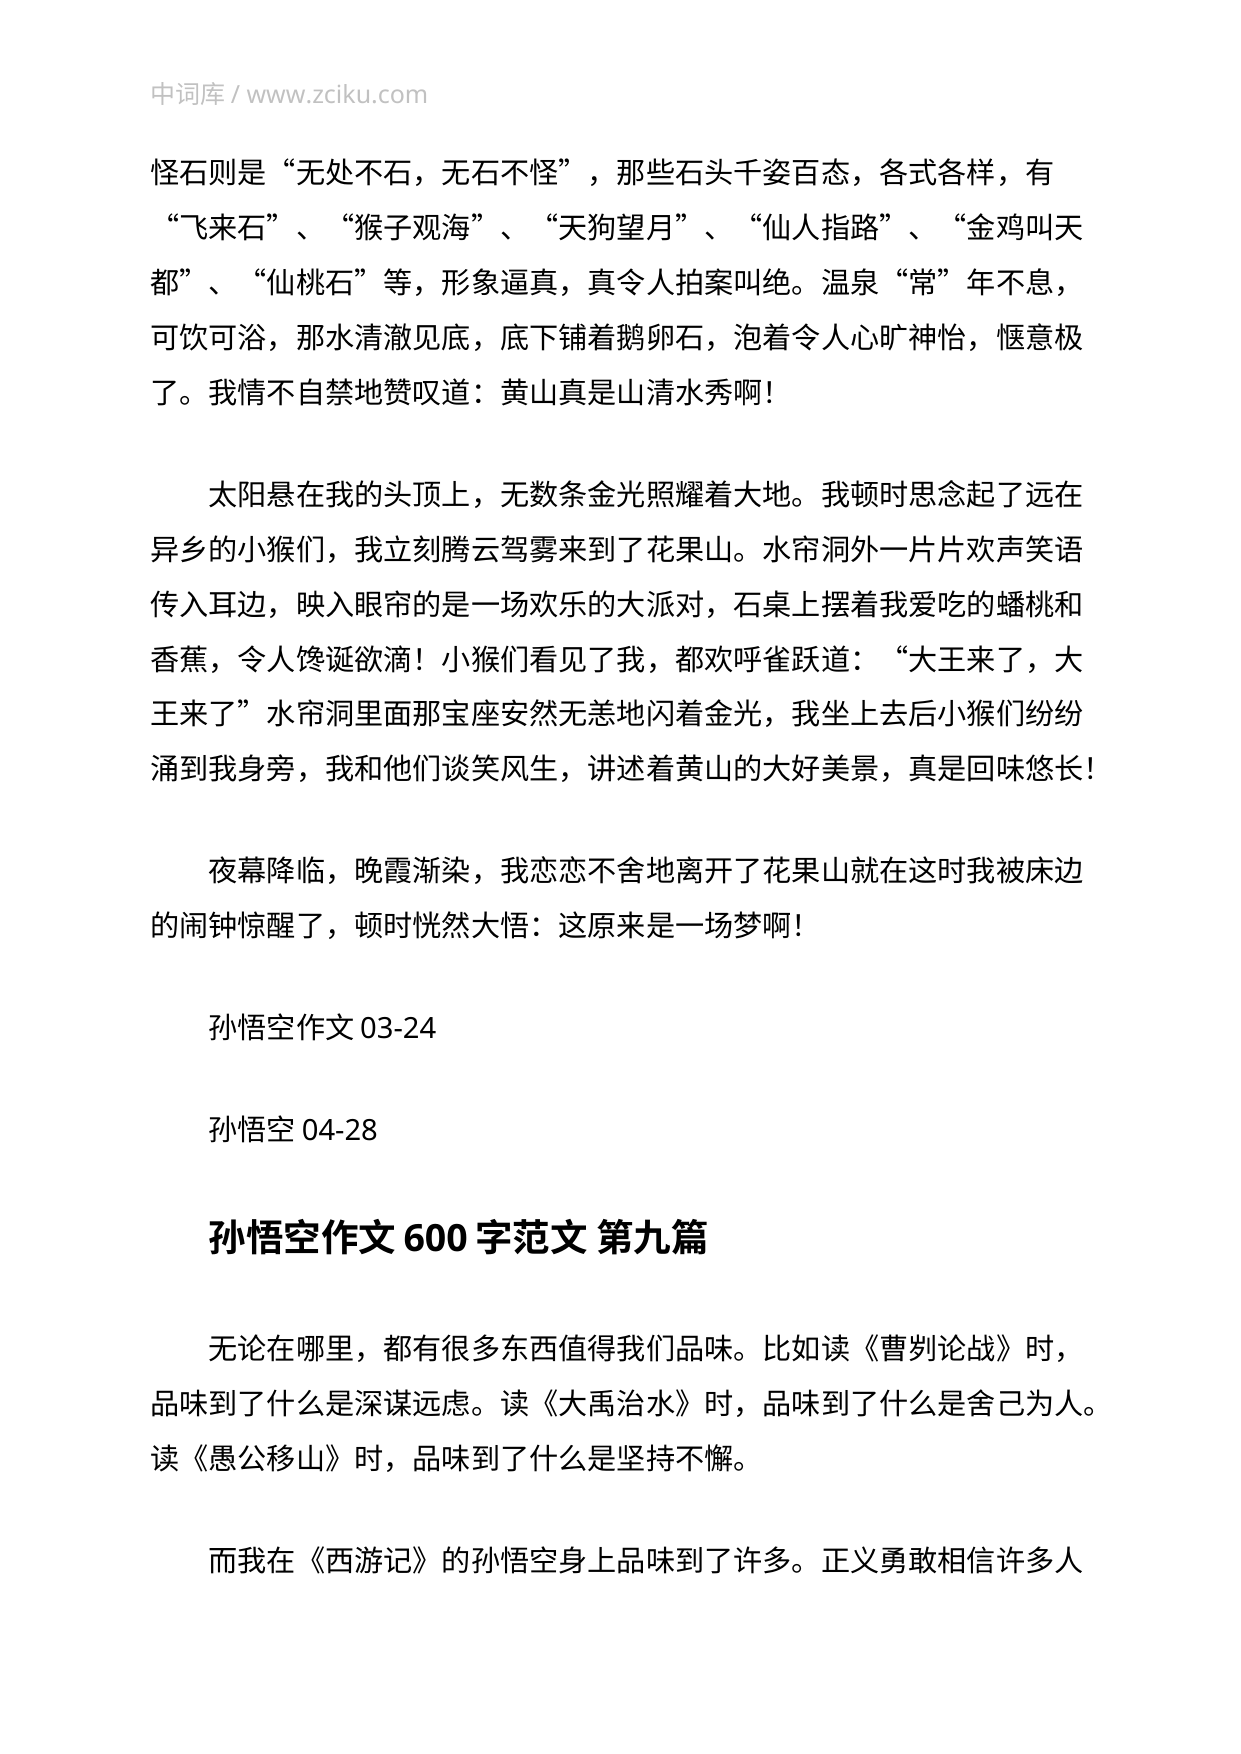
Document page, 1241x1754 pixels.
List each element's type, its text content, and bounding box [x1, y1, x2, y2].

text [150, 150, 1090, 412]
text 太阳悬在我的头顶上，无数条金光照耀着大地。我顿时思念起了远在异乡的小猴们，我立刻腾云驾雾来到了花果山。水帘洞外一片片欢声笑语传入耳边，映入眼帘的是一场欢乐的大派对，石桌上摆着我爱吃的蟠桃和香蕉，令人馋诞欲滴！小猴们看见了我，都欢呼雀跃道：“大王来了，大王来了”水帘洞里面那宝座安然无恙地闪着金光，我坐上去后小猴们纷纷涌到我身旁，我和他们谈笑风生，讲述着黄山的大好美景，真是回味悠长！ [150, 471, 1090, 788]
text 孙悟空作文03-24 [150, 1004, 1090, 1047]
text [150, 1537, 1090, 1580]
text 孙悟空作文600字范文 第九篇 [150, 1208, 1090, 1263]
text 夜幕降临，晚霞渐染，我恋恋不舍地离开了花果山就在这时我被床边的闹钟惊醒了，顿时恍然大悟：这原来是一场梦啊！ [150, 848, 1090, 945]
text 孙悟空04-28 [150, 1106, 1090, 1149]
text 无论在哪里，都有很多东西值得我们品味。比如读《曹刿论战》时，品味到了什么是深谋远虑。读《大禹治水》时，品味到了什么是舍己为人。读《愚公移山》时，品味到了什么是坚持不懈。 [150, 1326, 1090, 1478]
